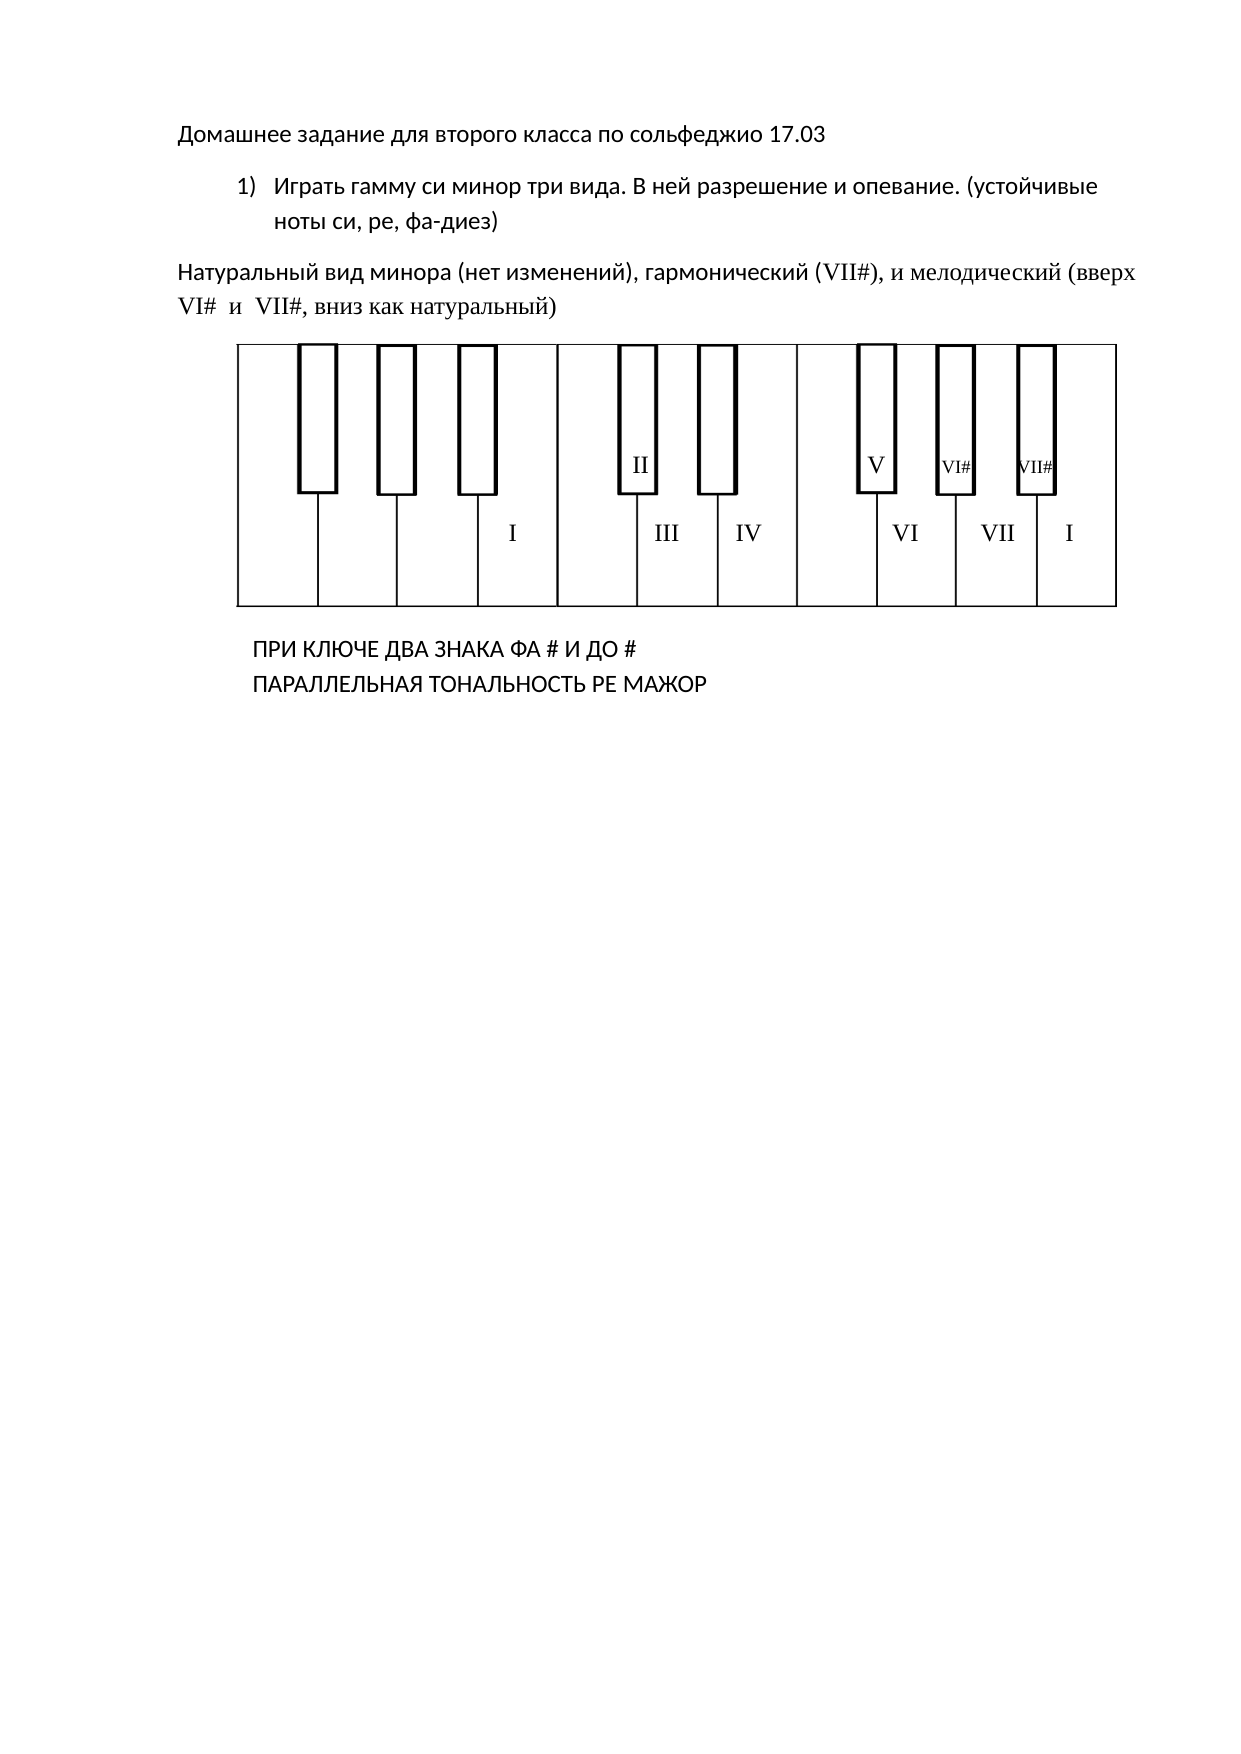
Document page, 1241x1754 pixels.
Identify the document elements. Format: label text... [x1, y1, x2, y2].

picture [236, 341, 1118, 613]
text Натуральный вид минора (нет изменений), гармонический (VII#), и мелодический (вверх VI# и VII#, вниз как натуральный) [177, 256, 1152, 320]
list ПАРАЛЛЕЛЬНАЯ ТОНАЛЬНОСТЬ РЕ МАЖОР [252, 668, 1152, 699]
list ПРИ КЛЮЧЕ ДВА ЗНАКА ФА # И ДО # [252, 633, 1152, 664]
list Играть гамму си минор три вида. В ней разрешение и опевание. (устойчивые ноты си, ре, фа-диез) [236, 170, 1152, 235]
text Домашнее задание для второго класса по сольфеджио 17.03 [177, 118, 1152, 149]
